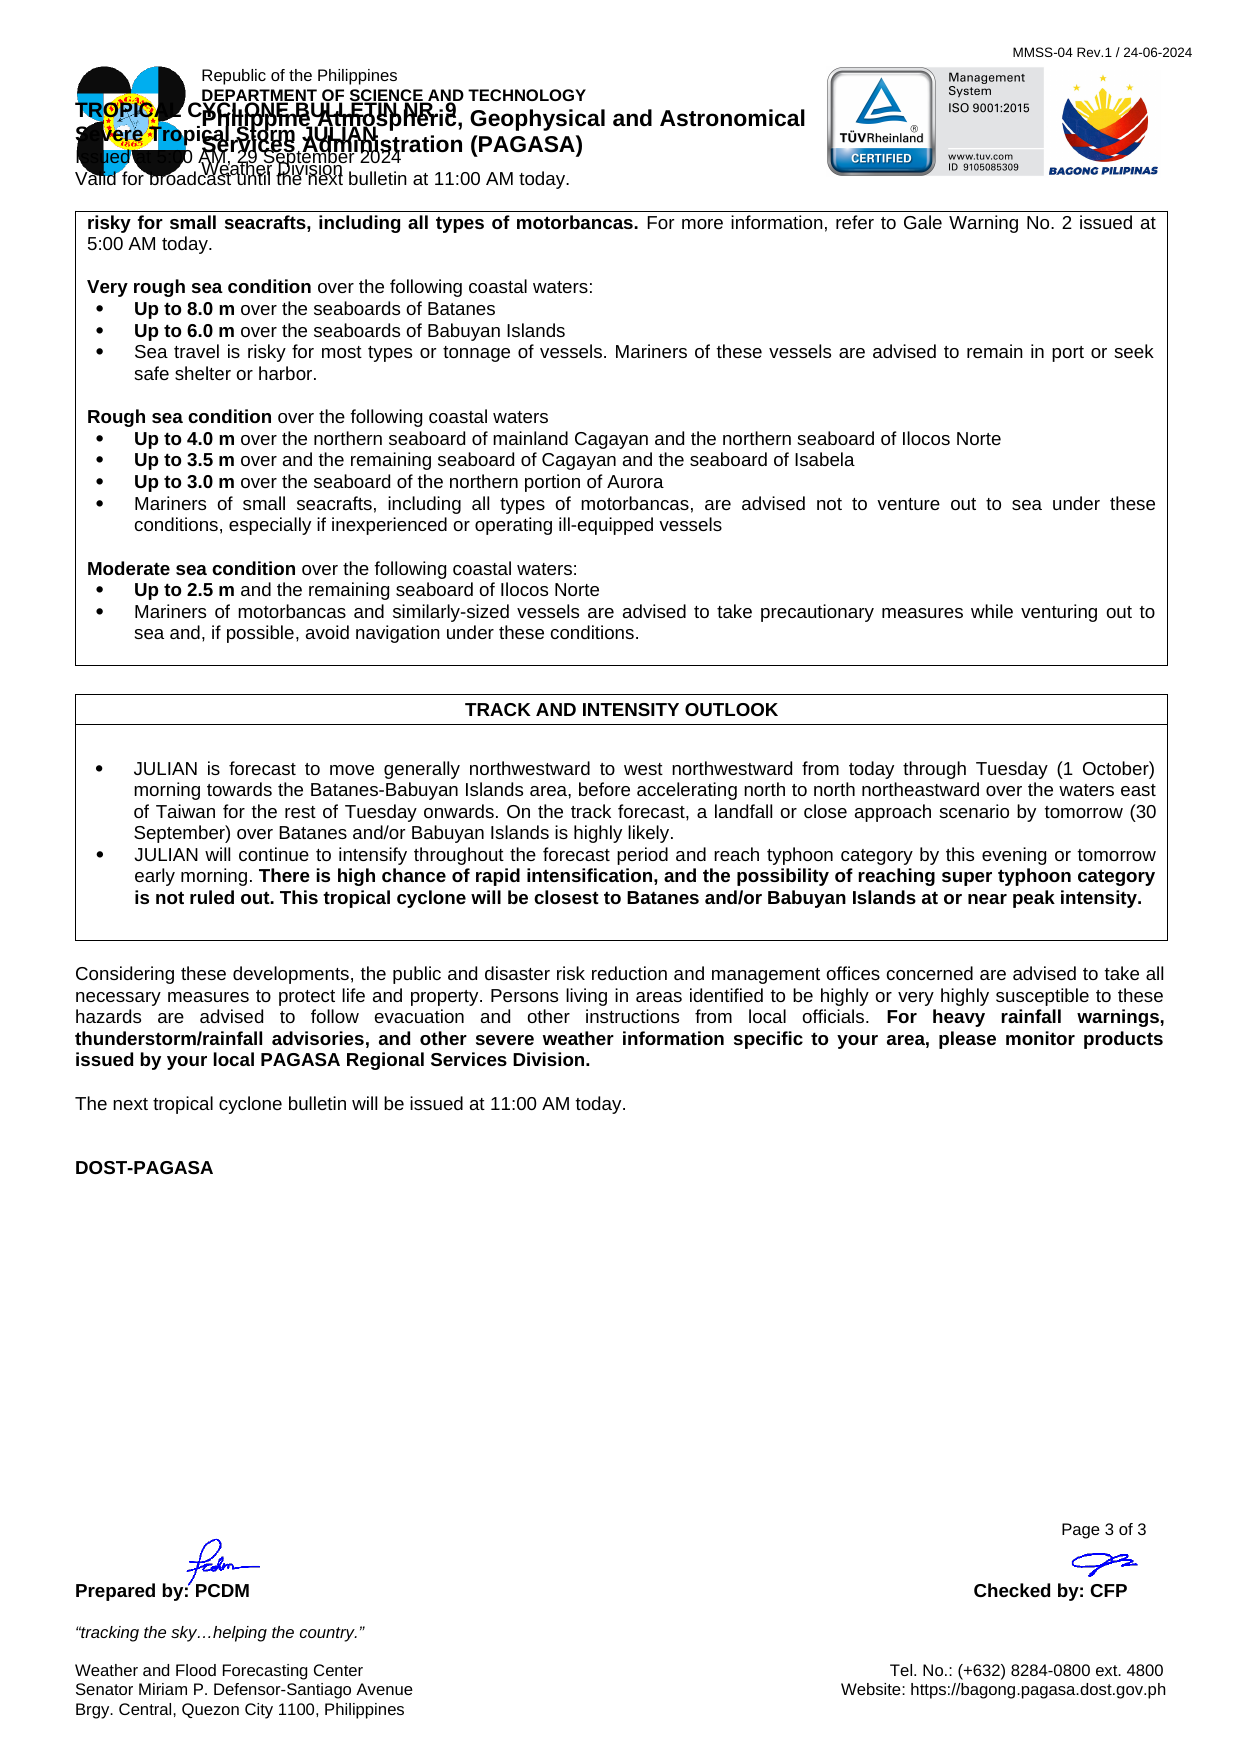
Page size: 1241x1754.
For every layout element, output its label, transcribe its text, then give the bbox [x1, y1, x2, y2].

table_cell JULIAN is forecast to move generally northwestward to west northwestward from today through Tuesday (1 October) morning towards the Batanes-Babuyan Islands area, before accelerating north to north northeastward over the waters east of Taiwan for the rest of Tuesday onwards. On the track forecast, a landfall or close approach scenario by tomorrow (30 September) over Batanes and/or Babuyan Islands is highly likely. JULIAN will continue to intensify throughout the forecast period and reach typhoon category by this evening or tomorrow early morning. There is high chance of rapid intensification, and the possibility of reaching super typhoon category is not ruled out. This tropical cyclone will be closest to Batanes and/or Babuyan Islands at or near peak intensity. [76, 725, 1167, 940]
picture [1071, 1512, 1138, 1624]
picture [174, 151, 180, 162]
picture [826, 66, 1161, 178]
text The next tropical cyclone bulletin will be issued at . [75, 1092, 1165, 1114]
picture [75, 66, 187, 178]
text Considering these developments, the public and disaster risk reduction and management offices concerned are advised to take all necessary measures to protect life and property. Persons living in areas identified to be highly or very highly susceptible to these hazards are advised to follow evacuation and other instructions from local officials. For heavy rainfall warnings, thunderstorm/rainfall advisories, and other severe weather information specific to your area, please monitor products issued by your local PAGASA Regional Services Division. [75, 963, 1165, 1071]
picture [186, 1507, 263, 1637]
text DOST-PAGASA [75, 1157, 1165, 1179]
table_header TRACK AND INTENSITY OUTLOOK [76, 695, 1167, 724]
picture [106, 105, 114, 115]
